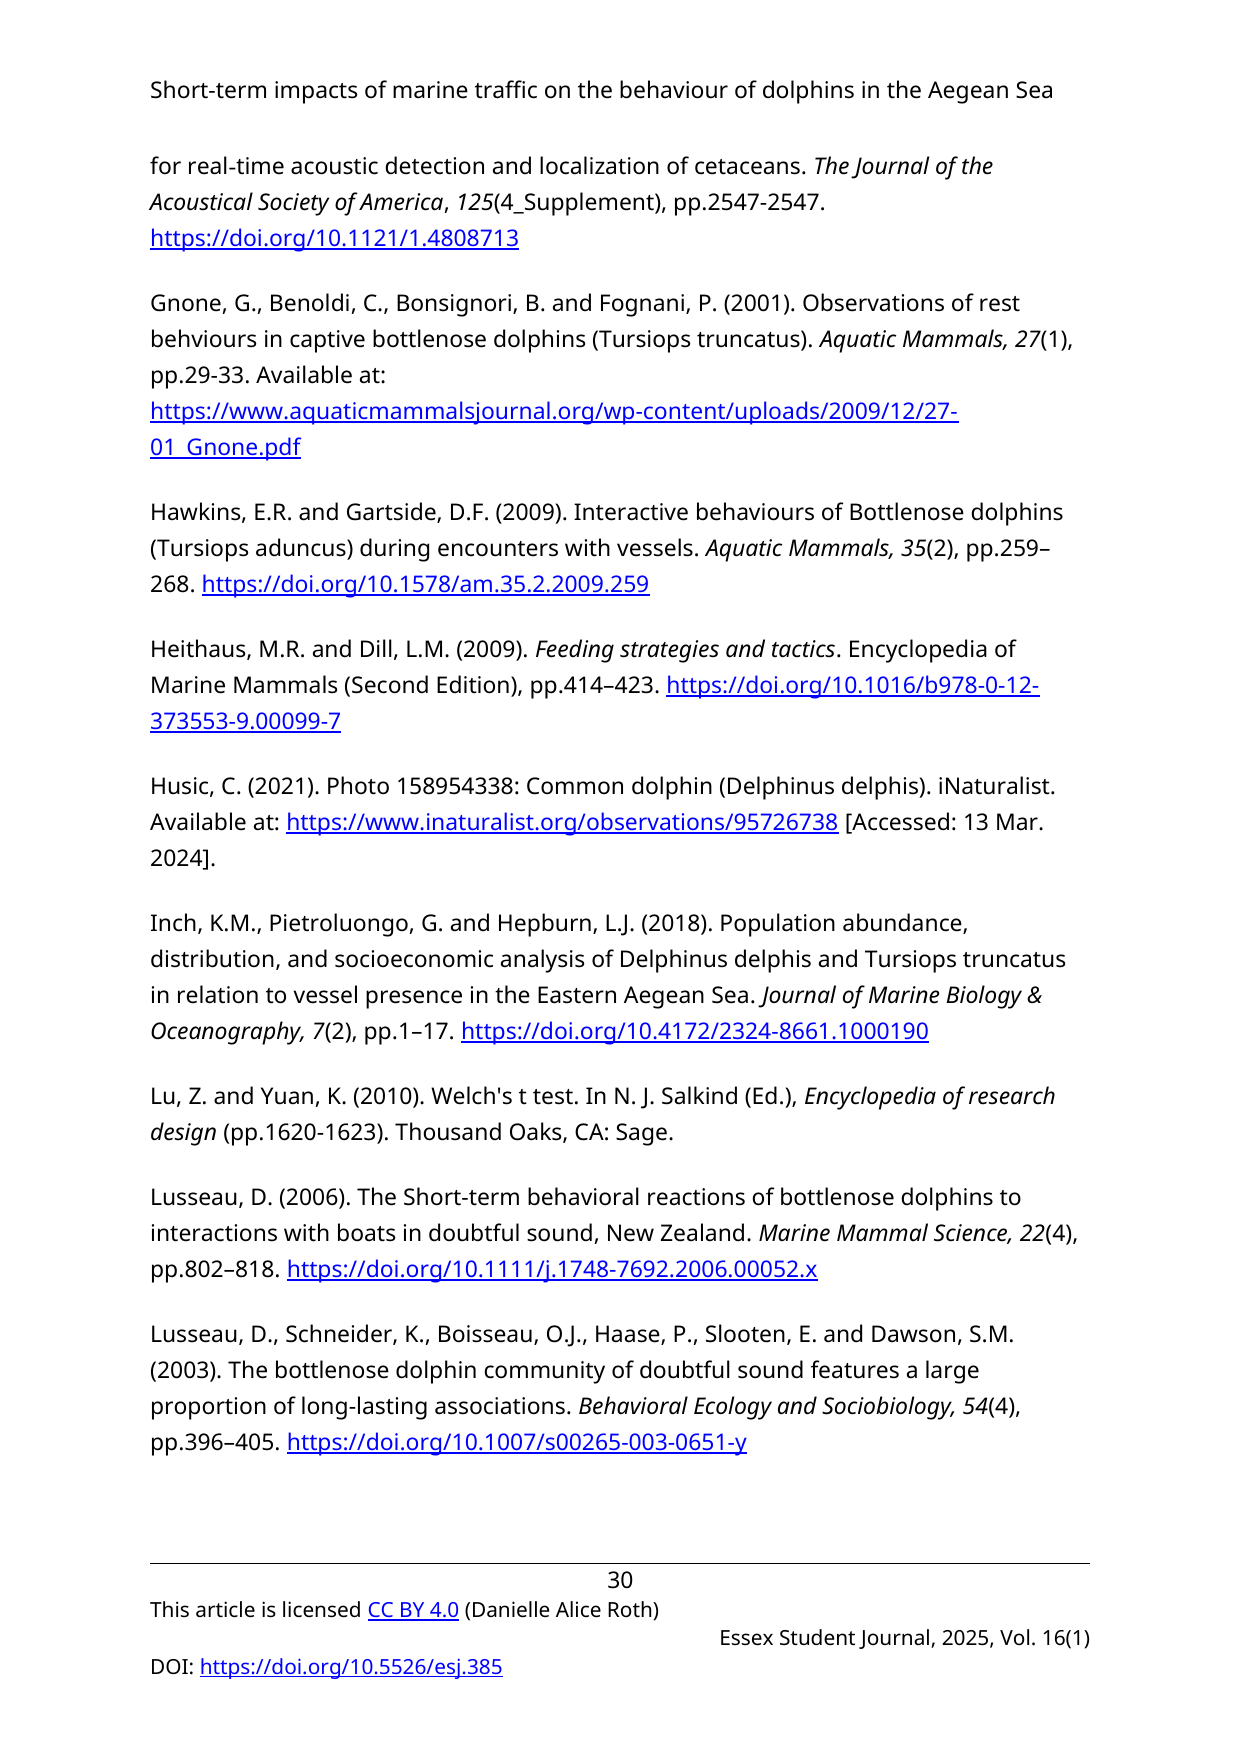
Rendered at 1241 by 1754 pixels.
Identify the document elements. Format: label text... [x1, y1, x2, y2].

text Hawkins, E.R. and Gartside, D.F. (2009). Interactive behaviours of Bottlenose dolphins (Tursiops aduncus) during encounters with vessels. Aquatic Mammals, 35(2), pp.259–268. https://doi.org/10.1578/am.35.2.2009.259 [150, 496, 1090, 599]
text Gnone, G., Benoldi, C., Bonsignori, B. and Fognani, P. (2001). Observations of rest behviours in captive bottlenose dolphins (Tursiops truncatus). Aquatic Mammals, 27(1), pp.29-33. Available at: https://www.aquaticmammalsjournal.org/wp-content/uploads/2009/12/27-01_Gnone.pdf [150, 287, 1090, 462]
text Lusseau, D. (2006). The Short-term behavioral reactions of bottlenose dolphins to interactions with boats in doubtful sound, New Zealand. Marine Mammal Science, 22(4), pp.802–818. https://doi.org/10.1111/j.1748-7692.2006.00052.x [150, 1181, 1090, 1284]
text Inch, K.M., Pietroluongo, G. and Hepburn, L.J. (2018). Population abundance, distribution, and socioeconomic analysis of Delphinus delphis and Tursiops truncatus in relation to vessel presence in the Eastern Aegean Sea. Journal of Marine Biology & Oceanography, 7(2), pp.1–17. https://doi.org/10.4172/2324-8661.1000190 [150, 907, 1090, 1046]
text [150, 150, 1090, 253]
text Husic, C. (2021). Photo 158954338: Common dolphin (Delphinus delphis). iNaturalist. Available at: https://www.inaturalist.org/observations/95726738 [Accessed: 13 Mar. 2024]. [150, 770, 1090, 873]
text Heithaus, M.R. and Dill, L.M. (2009). Feeding strategies and tactics. Encyclopedia of Marine Mammals (Second Edition), pp.414–423. https://doi.org/10.1016/b978-0-12-373553-9.00099-7 [150, 633, 1090, 736]
text Lu, Z. and Yuan, K. (2010). Welch's t test. In N. J. Salkind (Ed.), Encyclopedia of research design (pp.1620-1623). Thousand Oaks, CA: Sage. [150, 1080, 1090, 1147]
text Lusseau, D., Schneider, K., Boisseau, O.J., Haase, P., Slooten, E. and Dawson, S.M. (2003). The bottlenose dolphin community of doubtful sound features a large proportion of long-lasting associations. Behavioral Ecology and Sociobiology, 54(4), pp.396–405. https://doi.org/10.1007/s00265-003-0651-y [150, 1318, 1090, 1457]
